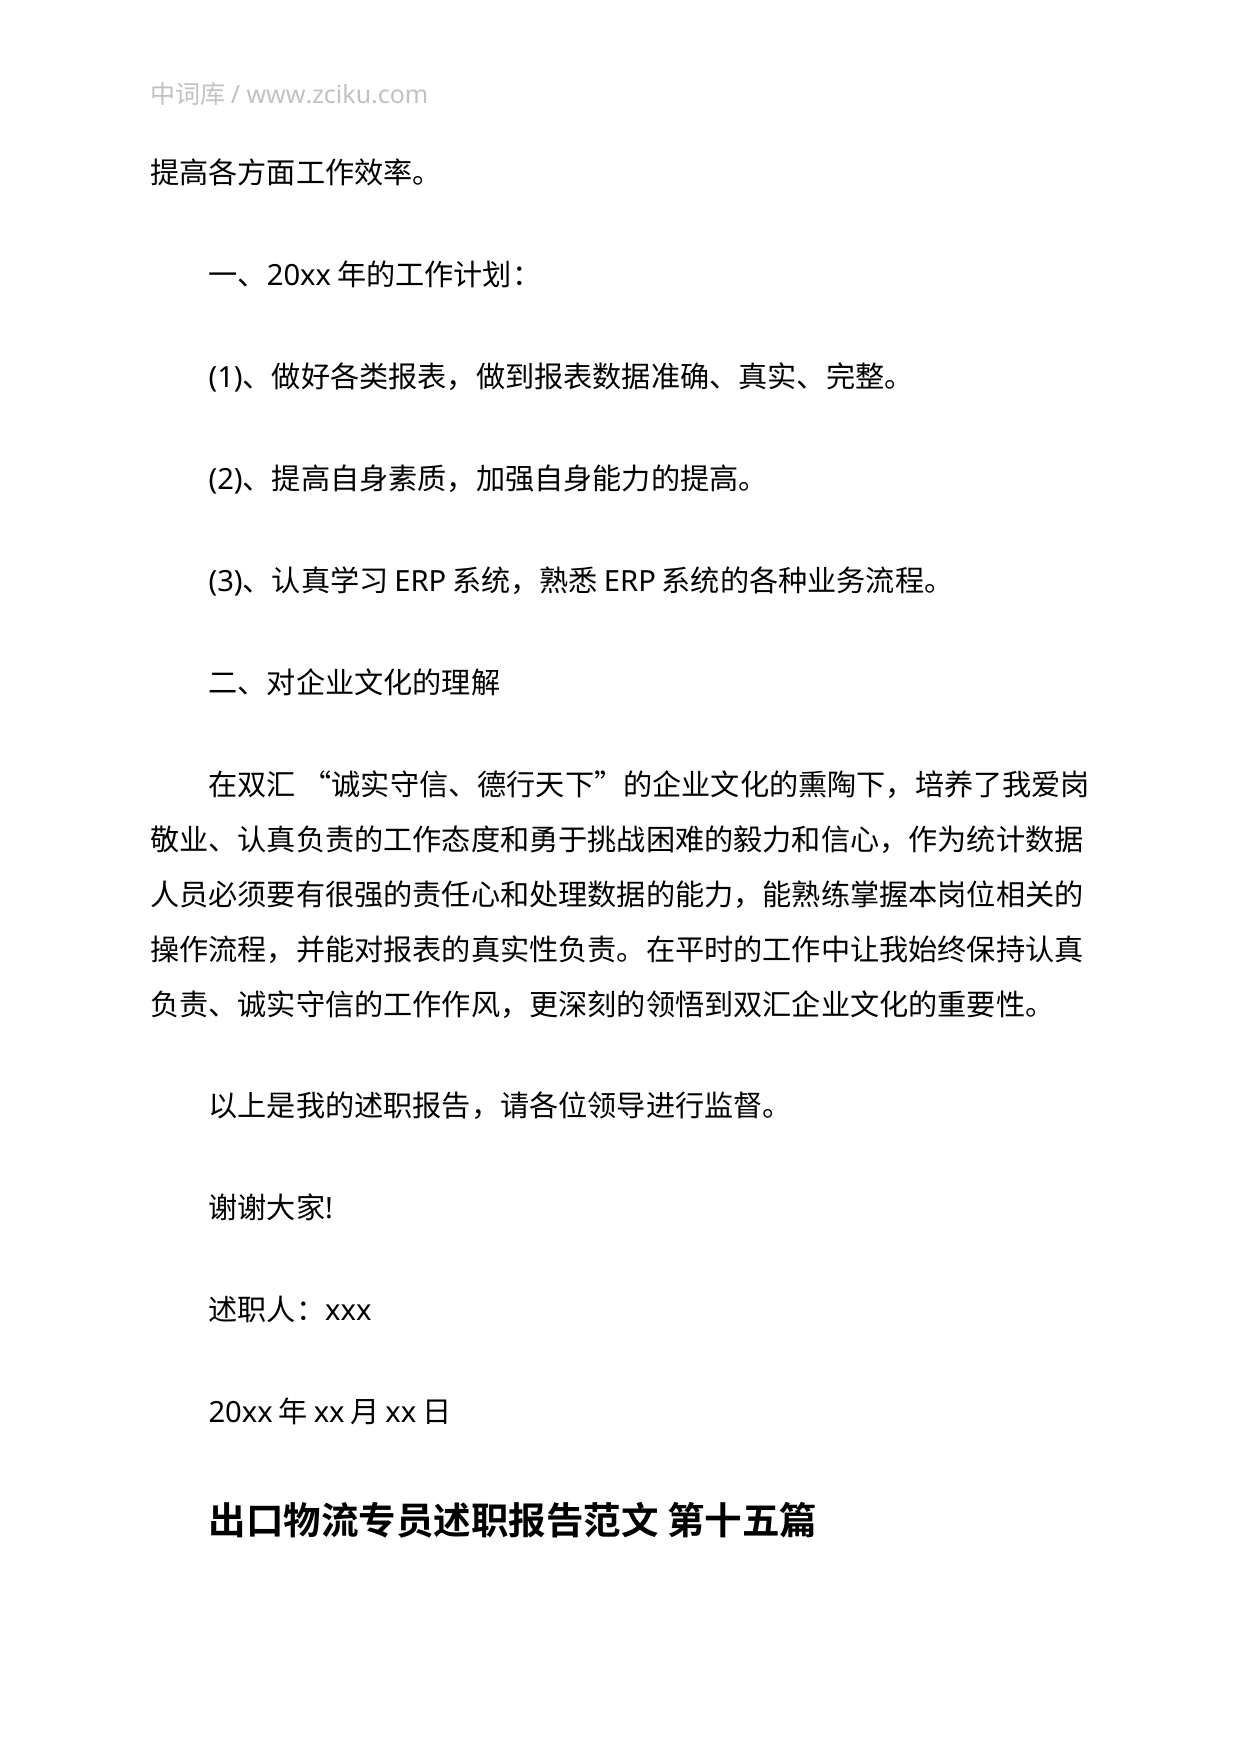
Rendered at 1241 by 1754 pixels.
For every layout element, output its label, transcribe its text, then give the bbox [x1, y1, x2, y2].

text 20xx年xx月xx日 [150, 1388, 1090, 1431]
text 二、对企业文化的理解 [150, 660, 1090, 702]
text 述职人：xxx [150, 1287, 1090, 1329]
text (1)、做好各类报表，做到报表数据准确、真实、完整。 [150, 354, 1090, 396]
text 以上是我的述职报告，请各位领导进行监督。 [150, 1083, 1090, 1125]
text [150, 150, 1090, 192]
text 一、20xx年的工作计划： [150, 252, 1090, 294]
text 谢谢大家! [150, 1184, 1090, 1227]
text 在双汇 “诚实守信、德行天下”的企业文化的熏陶下，培养了我爱岗敬业、认真负责的工作态度和勇于挑战困难的毅力和信心，作为统计数据人员必须要有很强的责任心和处理数据的能力，能熟练掌握本岗位相关的操作流程，并能对报表的真实性负责。在平时的工作中让我始终保持认真负责、诚实守信的工作作风，更深刻的领悟到双汇企业文化的重要性。 [150, 761, 1090, 1023]
text (3)、认真学习ERP系统，熟悉ERP系统的各种业务流程。 [150, 558, 1090, 600]
text 出口物流专员述职报告范文 第十五篇 [150, 1491, 1090, 1545]
text (2)、提高自身素质，加强自身能力的提高。 [150, 456, 1090, 498]
